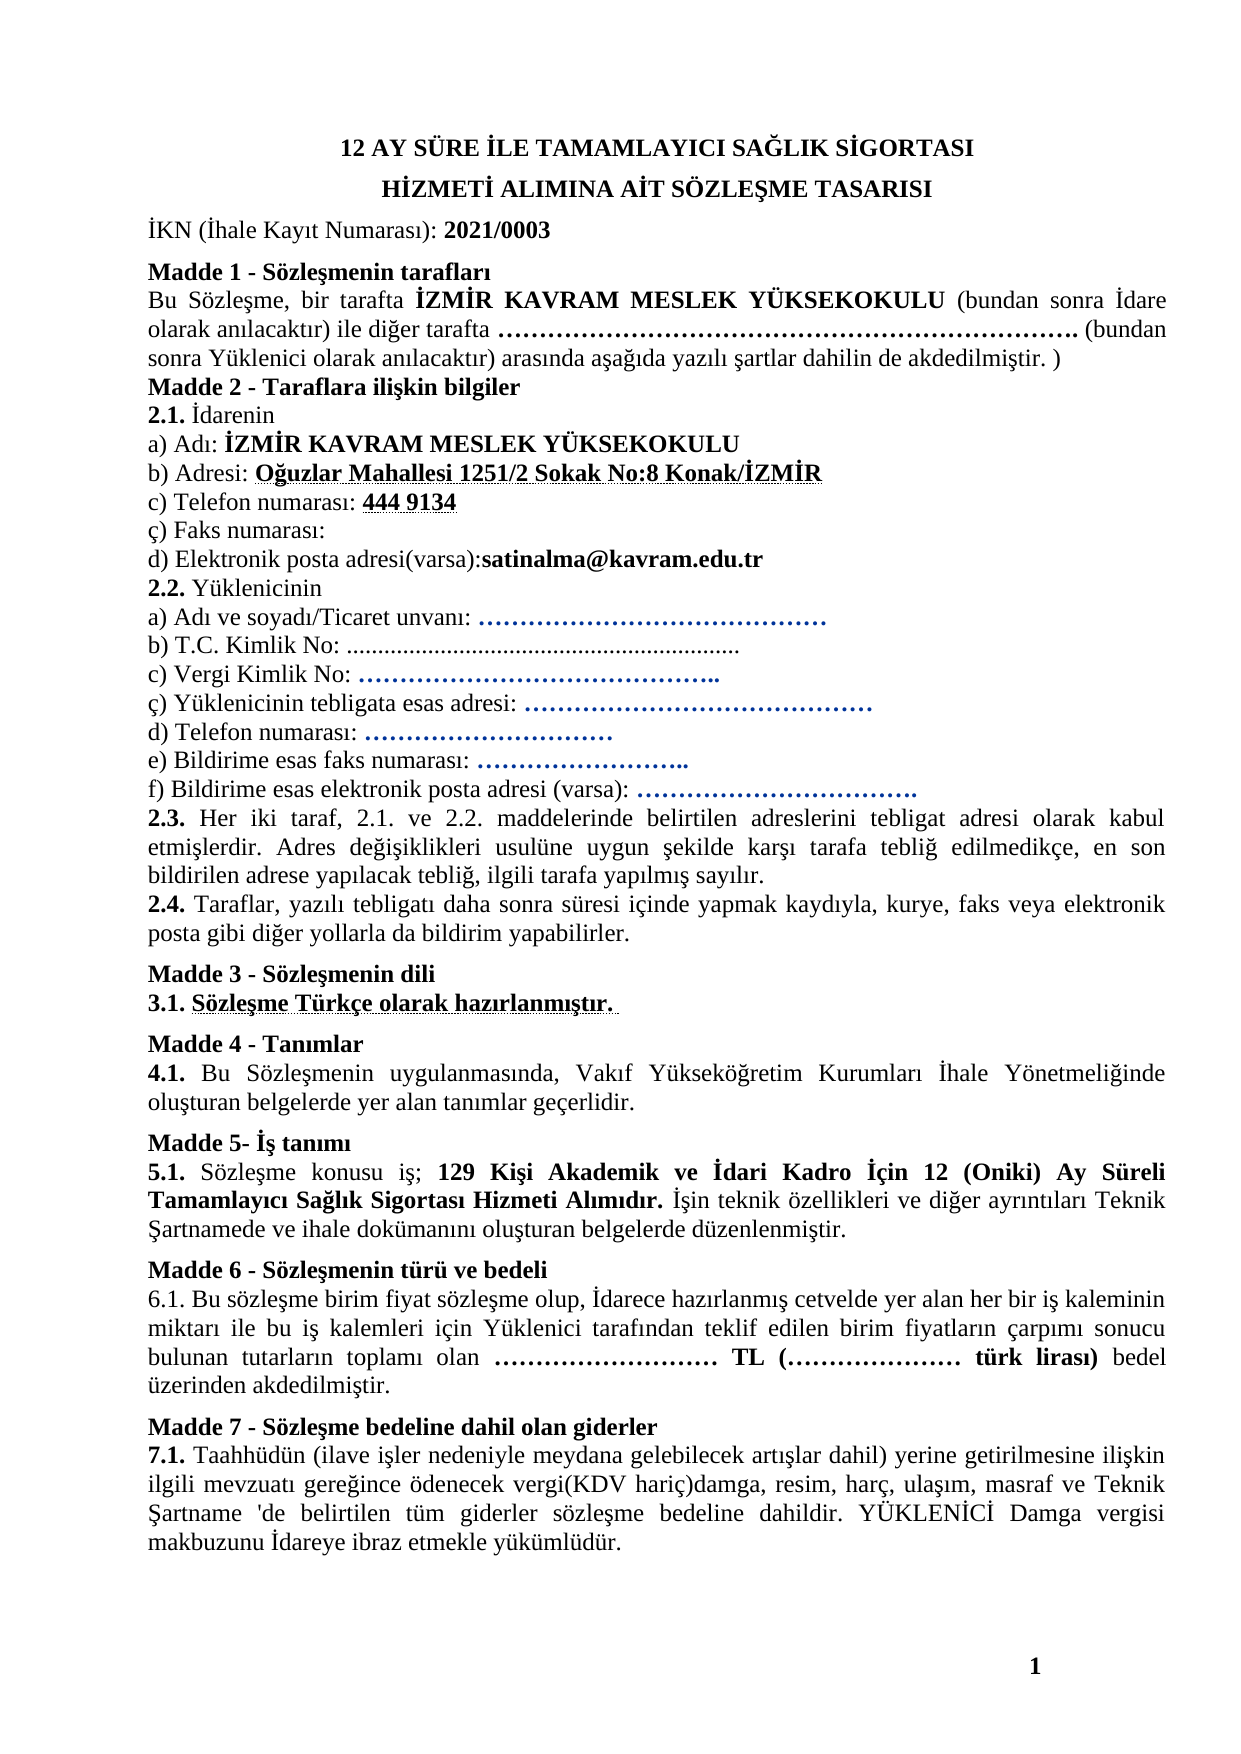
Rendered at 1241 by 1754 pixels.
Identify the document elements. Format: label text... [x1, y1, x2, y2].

text Madde 4 - Tanımlar [148, 1029, 1166, 1058]
text b) Adresi: Oğuzlar Mahallesi 1251/2 Sokak No:8 Konak/İZMİR [148, 458, 1166, 487]
text ç) Faks numarası: [148, 515, 1166, 544]
text ç) Yüklenicinin tebligata esas adresi: …………………………………… [148, 688, 1166, 717]
text 6.1. Bu sözleşme birim fiyat sözleşme olup, İdarece hazırlanmış cetvelde yer alan her bir iş kaleminin miktarı ile bu iş kalemleri için Yüklenici tarafından teklif edilen birim fiyatların çarpımı sonucu bulunan tutarların toplamı olan ……………………… TL (………………… türk lirası) bedel üzerinden akdedilmiştir. [148, 1284, 1166, 1399]
text 2.4. Taraflar, yazılı tebligatı daha sonra süresi içinde yapmak kaydıyla, kurye, faks veya elektronik posta gibi diğer yollarla da bildirim yapabilirler. [148, 889, 1166, 947]
text İKN (İhale Kayıt Numarası): 2021/0003 [148, 215, 1166, 244]
text HİZMETİ ALIMINA AİT SÖZLEŞME TASARISI [148, 174, 1166, 203]
text 4.1. Bu Sözleşmenin uygulanmasında, Vakıf Yükseköğretim Kurumları İhale Yönetmeliğinde oluşturan belgelerde yer alan tanımlar geçerlidir. [148, 1058, 1166, 1115]
text Madde 5- İş tanımı [148, 1128, 1166, 1157]
text 3.1. Sözleşme Türkçe olarak hazırlanmıştır. [148, 988, 1166, 1017]
text b) T.C. Kimlik No: ............................................................... [148, 630, 1166, 659]
text Madde 3 - Sözleşmenin dili [148, 959, 1166, 988]
text 7.1. Taahhüdün (ilave işler nedeniyle meydana gelebilecek artışlar dahil) yerine getirilmesine ilişkin ilgili mevzuatı gereğince ödenecek vergi(KDV hariç)damga, resim, harç, ulaşım, masraf ve Teknik Şartname 'de belirtilen tüm giderler sözleşme bedeline dahildir. YÜKLENİCİ Damga vergisi makbuzunu İdareye ibraz etmekle yükümlüdür. [148, 1440, 1166, 1555]
text a) Adı ve soyadı/Ticaret unvanı: …………………………………… [148, 602, 1166, 630]
text d) Elektronik posta adresi(varsa):satinalma@kavram.edu.tr [148, 544, 1166, 573]
text f) Bildirime esas elektronik posta adresi (varsa): ……………………………. [148, 774, 1166, 803]
text Madde 7 - Sözleşme bedeline dahil olan giderler [148, 1412, 1166, 1440]
text 5.1. Sözleşme konusu iş; 129 Kişi Akademik ve İdari Kadro İçin 12 (Oniki) Ay Süreli Tamamlayıcı Sağlık Sigortası Hizmeti Alımıdır. İşin teknik özellikleri ve diğer ayrıntıları Teknik Şartnamede ve ihale dokümanını oluşturan belgelerde düzenlenmiştir. [148, 1157, 1166, 1243]
text 2.1. İdarenin [148, 400, 1166, 429]
text d) Telefon numarası: ………………………… [148, 717, 1166, 745]
text e) Bildirime esas faks numarası: …………………….. [148, 745, 1166, 774]
text Madde 1 - Sözleşmenin tarafları [148, 257, 1166, 285]
text 2.2. Yüklenicinin [148, 573, 1166, 602]
text 2.3. Her iki taraf, 2.1. ve 2.2. maddelerinde belirtilen adreslerini tebligat adresi olarak kabul etmişlerdir. Adres değişiklikleri usulüne uygun şekilde karşı tarafa tebliğ edilmedikçe, en son bildirilen adrese yapılacak tebliğ, ilgili tarafa yapılmış sayılır. [148, 803, 1166, 889]
text c) Vergi Kimlik No: …………………………………….. [148, 659, 1166, 688]
text Madde 2 - Taraflara ilişkin bilgiler [148, 372, 1166, 400]
text 12 AY SÜRE İLE TAMAMLAYICI SAĞLIK SİGORTASI [148, 133, 1166, 162]
text Bu Sözleşme, bir tarafta İZMİR KAVRAM MESLEK YÜKSEKOKULU (bundan sonra İdare olarak anılacaktır) ile diğer tarafta ……………………………………………………………. (bundan sonra Yüklenici olarak anılacaktır) arasında aşağıda yazılı şartlar dahilin de akdedilmiştir. ) [148, 285, 1166, 372]
text c) Telefon numarası: 444 9134 [148, 487, 1166, 515]
text a) Adı: İZMİR KAVRAM MESLEK YÜKSEKOKULU [148, 429, 1166, 458]
text Madde 6 - Sözleşmenin türü ve bedeli [148, 1255, 1166, 1284]
